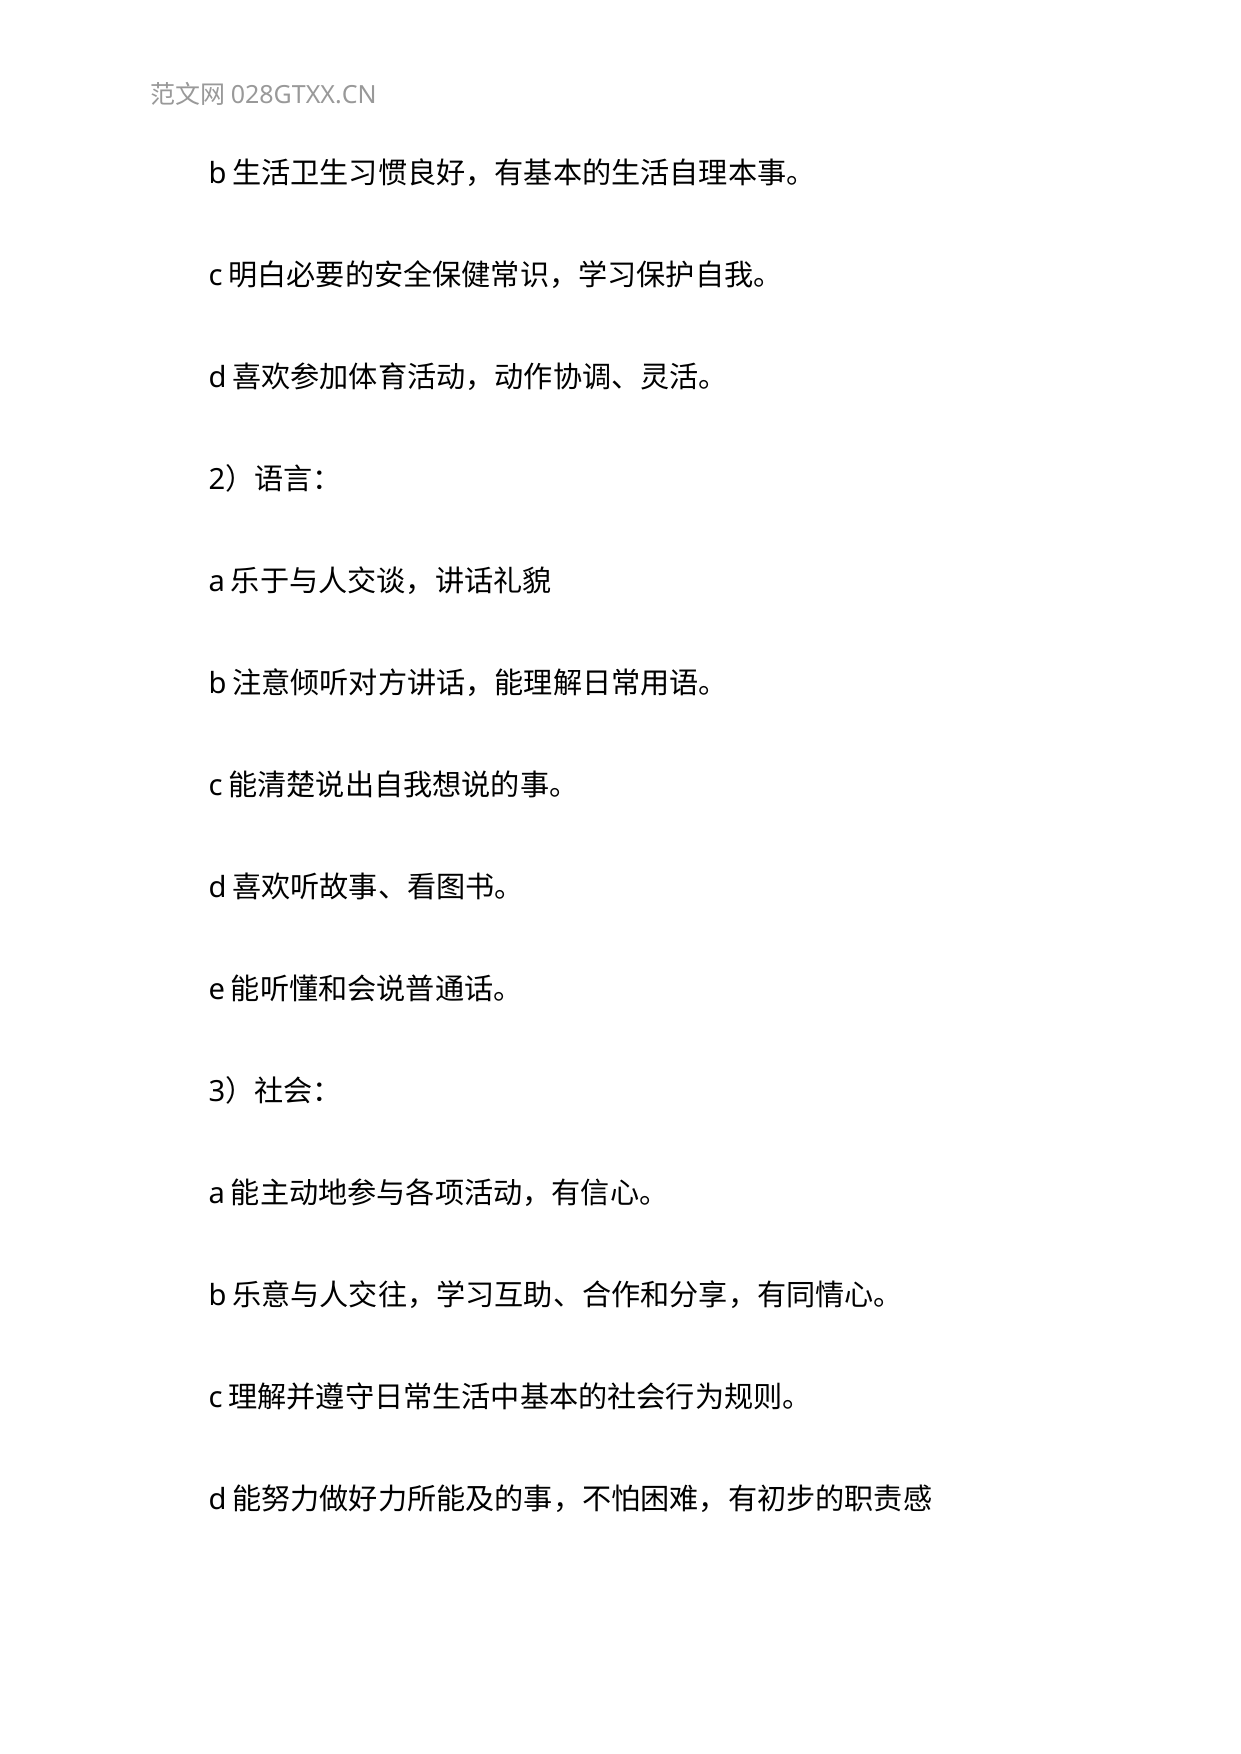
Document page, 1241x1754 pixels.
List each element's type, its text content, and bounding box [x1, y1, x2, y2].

text 3）社会： [150, 1068, 1090, 1110]
text b乐意与人交往，学习互助、合作和分享，有同情心。 [150, 1272, 1090, 1314]
text c能清楚说出自我想说的事。 [150, 762, 1090, 804]
text c明白必要的安全保健常识，学习保护自我。 [150, 252, 1090, 294]
text d喜欢听故事、看图书。 [150, 864, 1090, 906]
text b生活卫生习惯良好，有基本的生活自理本事。 [150, 150, 1090, 192]
text d能努力做好力所能及的事，不怕困难，有初步的职责感 [150, 1476, 1090, 1518]
text b注意倾听对方讲话，能理解日常用语。 [150, 660, 1090, 702]
text c理解并遵守日常生活中基本的社会行为规则。 [150, 1374, 1090, 1416]
text d喜欢参加体育活动，动作协调、灵活。 [150, 354, 1090, 396]
text a能主动地参与各项活动，有信心。 [150, 1170, 1090, 1212]
text e能听懂和会说普通话。 [150, 966, 1090, 1008]
text a乐于与人交谈，讲话礼貌 [150, 558, 1090, 600]
text 2）语言： [150, 456, 1090, 498]
